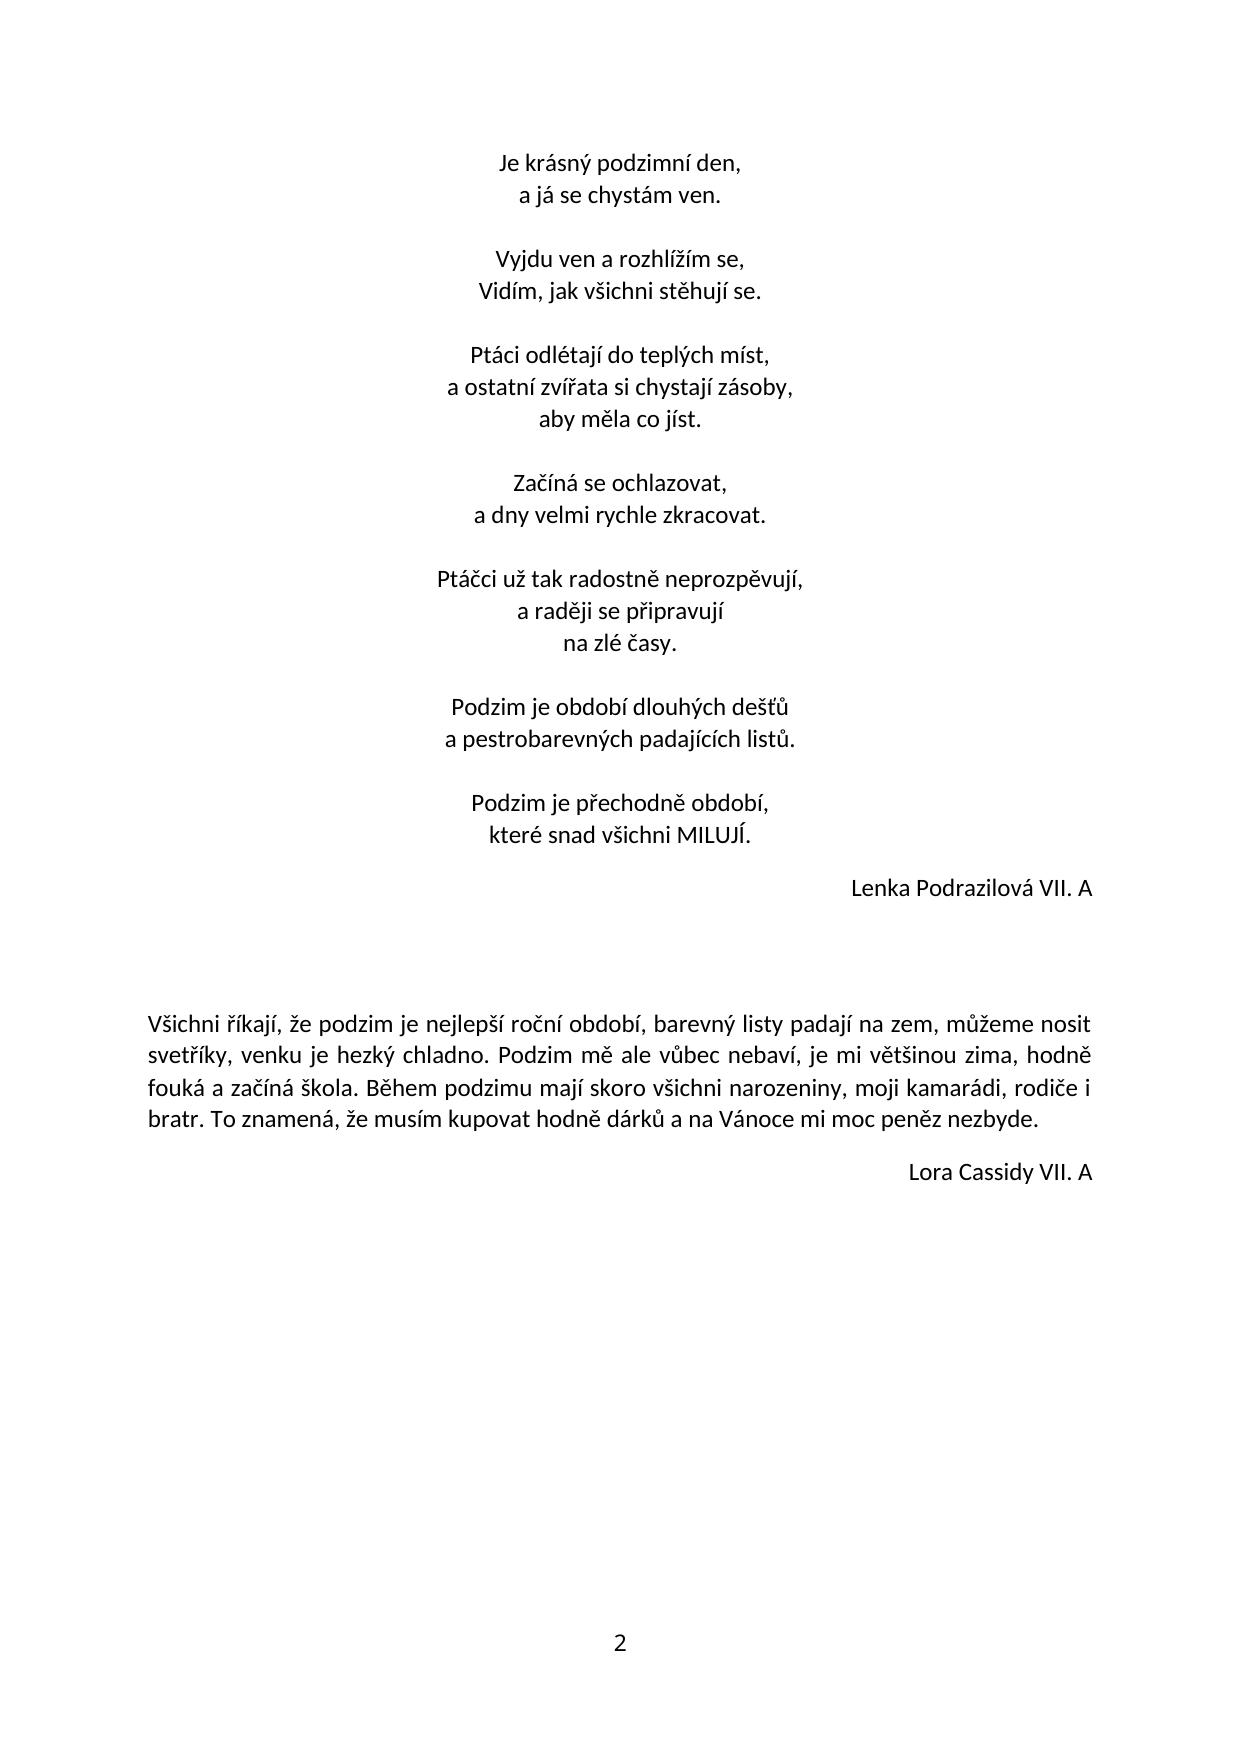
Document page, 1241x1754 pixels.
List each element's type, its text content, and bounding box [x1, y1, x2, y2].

list a já se chystám ven. [148, 179, 1093, 210]
list a pestrobarevných padajících listů. [148, 723, 1093, 754]
list Vyjdu ven a rozhlížím se, [148, 243, 1093, 274]
list Všichni říkají, že podzim je nejlepší roční období, barevný listy padají na zem, můžeme nosit svetříky, venku je hezký chladno. Podzim mě ale vůbec nebaví, je mi většinou zima, hodně fouká a začíná škola. Během podzimu mají skoro všichni narozeniny, moji kamarádi, rodiče i bratr. To znamená, že musím kupovat hodně dárků a na Vánoce mi moc peněz nezbyde. [148, 1008, 1093, 1134]
list a ostatní zvířata si chystají zásoby, [148, 371, 1093, 402]
list Podzim je přechodně období, [148, 787, 1093, 818]
list a raději se připravují [148, 595, 1093, 626]
text Lora Cassidy VII. A [148, 1156, 1093, 1187]
list Vidím, jak všichni stěhují se. [148, 276, 1093, 306]
list a dny velmi rychle zkracovat. [148, 499, 1093, 530]
list na zlé časy. [148, 627, 1093, 658]
text Lenka Podrazilová VII. A [148, 872, 1093, 902]
list Je krásný podzimní den, [148, 148, 1093, 178]
list Ptáčci už tak radostně neprozpěvují, [148, 563, 1093, 594]
list aby měla co jíst. [148, 403, 1093, 434]
list Podzim je období dlouhých dešťů [148, 691, 1093, 722]
list Začíná se ochlazovat, [148, 467, 1093, 498]
list Ptáci odlétají do teplých míst, [148, 339, 1093, 370]
list které snad všichni MILUJÍ. [148, 819, 1093, 850]
